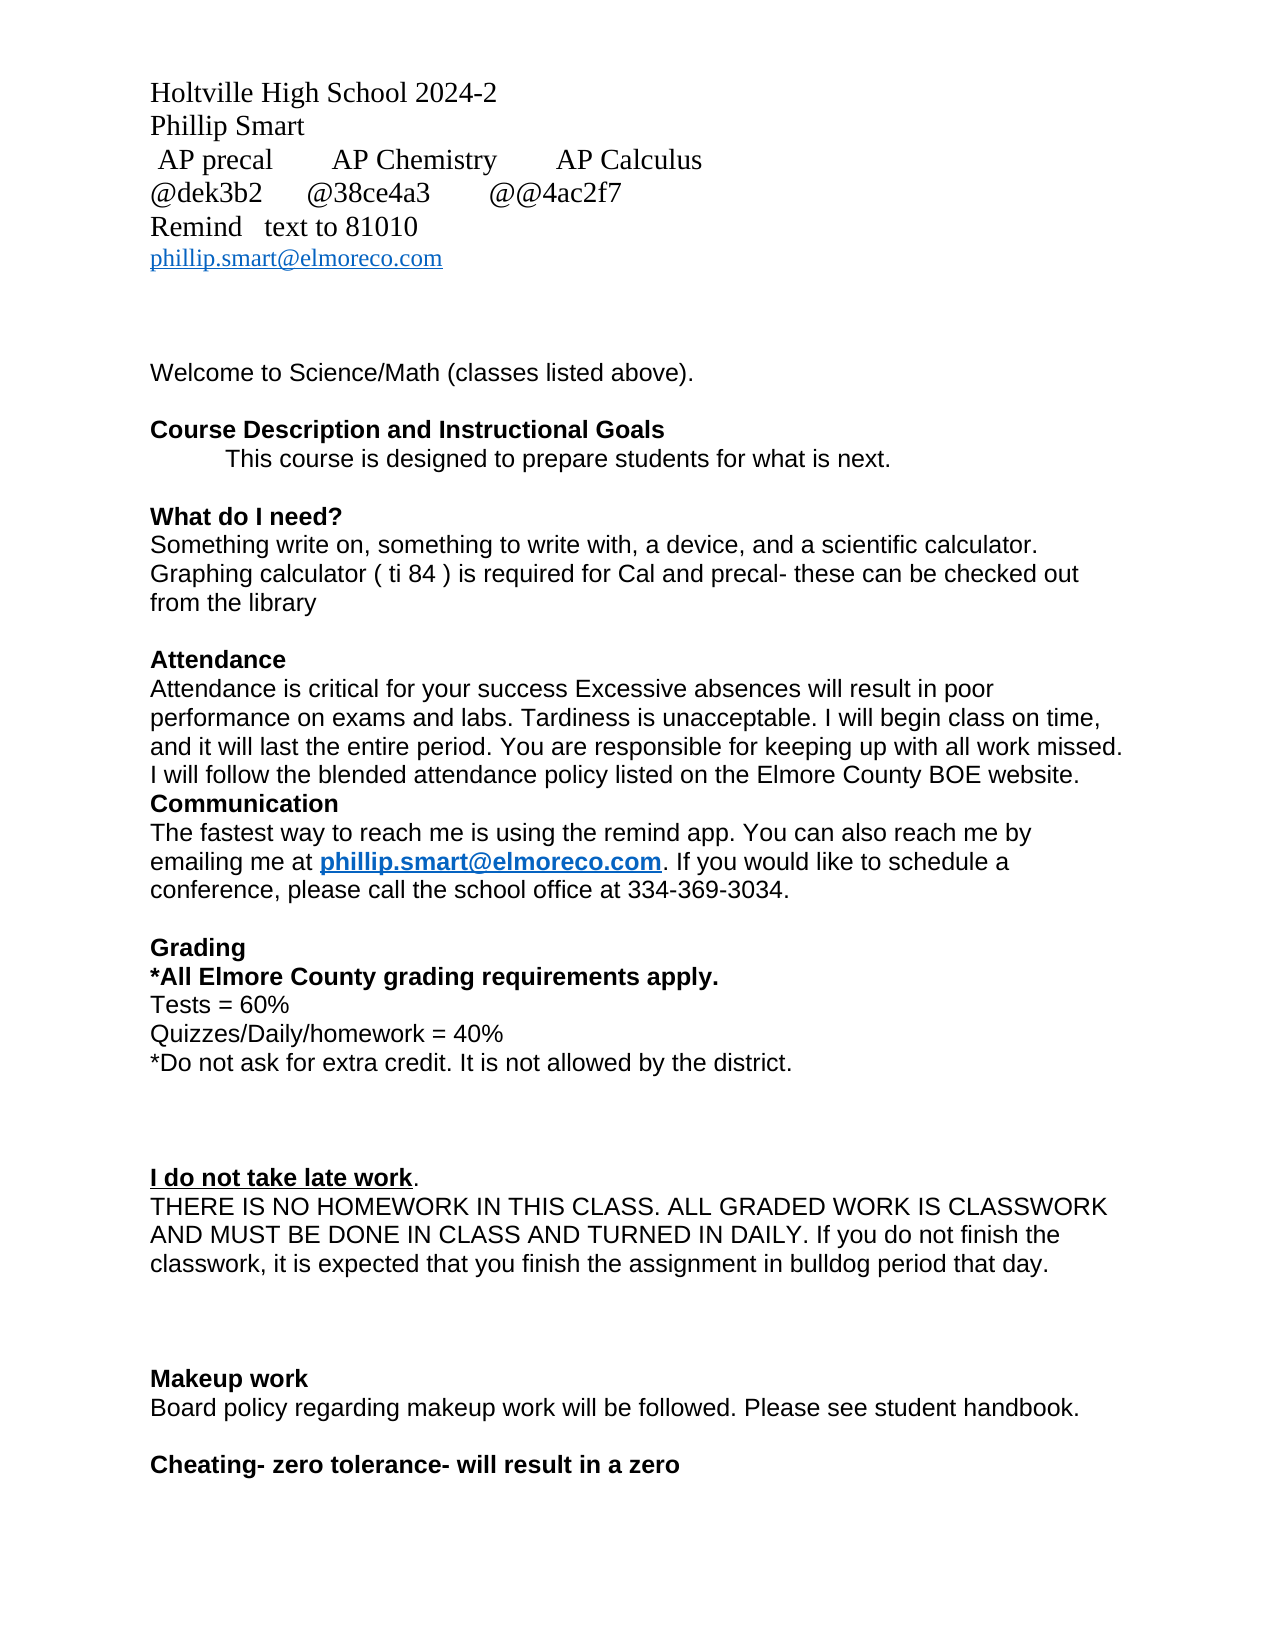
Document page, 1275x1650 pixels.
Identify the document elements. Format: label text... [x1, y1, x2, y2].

text Makeup work [150, 1364, 1125, 1393]
text Communication [150, 789, 1125, 818]
text THERE IS NO HOMEWORK IN THIS CLASS. ALL GRADED WORK IS CLASSWORK AND MUST BE DONE IN CLASS AND TURNED IN DAILY. If you do not finish the classwork, it is expected that you finish the assignment in bulldog period that day. [150, 1191, 1125, 1278]
text Cheating- zero tolerance- will result in a zero [150, 1450, 1125, 1479]
text Attendance is critical for your success Excessive absences will result in poor performance on exams and labs. Tardiness is unacceptable. I will begin class on time, and it will last the entire period. You are responsible for keeping up with all work missed. I will follow the blended attendance policy listed on the Elmore County BOE website. [150, 674, 1125, 789]
text *All Elmore County grading requirements apply. [150, 961, 1125, 990]
text Grading [150, 933, 1125, 961]
text Attendance [150, 645, 1125, 674]
text Quizzes/Daily/homework = 40% [150, 1019, 1125, 1048]
text Board policy regarding makeup work will be followed. Please see student handbook. [150, 1393, 1125, 1421]
text This course is designed to prepare students for what is next. [150, 444, 1125, 473]
text The fastest way to reach me is using the remind app. You can also reach me by emailing me at phillip.smart@elmoreco.com. If you would like to schedule a conference, please call the school office at 334-369-3034. [150, 818, 1125, 904]
text Welcome to Science/Math (classes listed above). [150, 358, 1125, 386]
text *Do not ask for extra credit. It is not allowed by the district. [150, 1048, 1125, 1076]
text Tests = 60% [150, 990, 1125, 1019]
text I do not take late work. [150, 1163, 1125, 1191]
text What do I need? Something write on, something to write with, a device, and a scientific calculator. Graphing calculator ( ti 84 ) is required for Cal and precal- these can be checked out from the library [150, 501, 1125, 616]
text Course Description and Instructional Goals [150, 415, 1125, 444]
